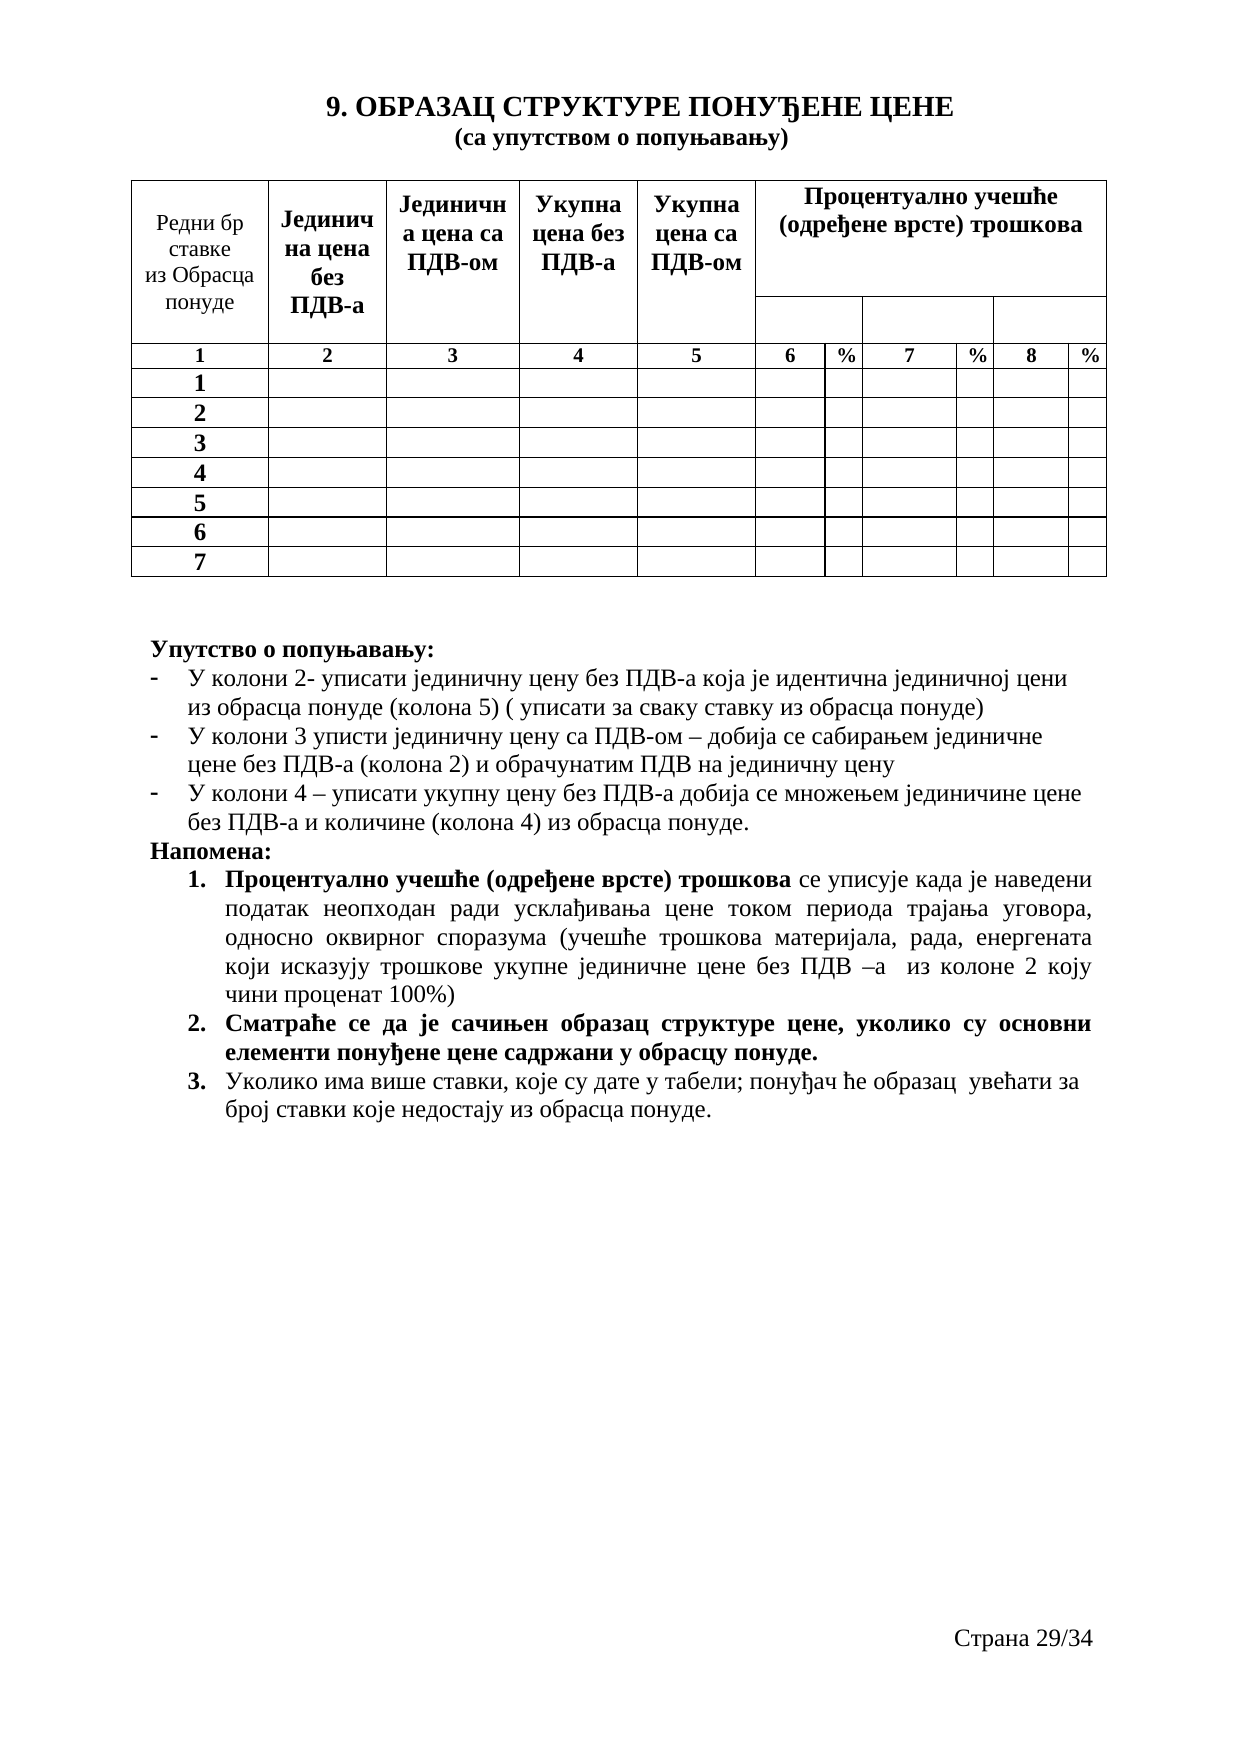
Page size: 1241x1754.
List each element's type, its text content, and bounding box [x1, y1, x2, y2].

table_cell [826, 369, 862, 397]
list Уколико има више ставки, које су дате у табели; понуђач ће образац увећати за број ставки које недостају из обрасца понуде. [187, 1066, 1093, 1123]
list У колони 2- уписати јединичну цену без ПДВ-а која је идентична јединичној цени из обрасца понуде (колона 5) ( уписати за сваку ставку из обрасца понуде) [150, 663, 1093, 721]
table_cell 1 [132, 369, 268, 397]
table_header Процентуално учешће (одређене врсте) трошкова [756, 181, 1106, 296]
subtitle 9. ОБРАЗАЦ СТРУКТУРЕ ПОНУЂЕНЕ ЦЕНЕ [187, 89, 1093, 122]
table_cell [756, 297, 862, 342]
table_cell [638, 547, 755, 576]
table_cell [520, 458, 637, 487]
table_cell [863, 458, 956, 487]
table_cell [520, 488, 637, 516]
table_cell [994, 297, 1106, 342]
table_cell [269, 428, 386, 457]
table_cell [756, 488, 824, 516]
table_cell [756, 547, 824, 576]
table_cell [638, 458, 755, 487]
table_cell [826, 428, 862, 457]
table_cell 2 [269, 344, 386, 367]
table_cell [994, 428, 1068, 457]
table_cell [269, 518, 386, 546]
table_cell [863, 547, 956, 576]
table_cell [520, 369, 637, 397]
table_cell [520, 547, 637, 576]
table_cell [957, 369, 993, 397]
table_header Јединична цена са ПДВ-ом [387, 181, 519, 342]
table_cell 1 [132, 344, 268, 367]
table_header Редни бр ставке из Обрасца понуде [132, 181, 268, 342]
table_cell 7 [132, 547, 268, 576]
table_cell [994, 547, 1068, 576]
table_cell [269, 369, 386, 397]
table_cell [520, 398, 637, 427]
table_cell [387, 518, 519, 546]
table_cell [863, 488, 956, 516]
table_cell [756, 428, 824, 457]
table_cell [1069, 428, 1106, 457]
table_cell [1069, 488, 1106, 516]
table_cell [269, 547, 386, 576]
table_cell [863, 428, 956, 457]
table_cell [863, 518, 956, 546]
table_cell [638, 398, 755, 427]
table_cell % [957, 344, 993, 367]
table_cell [1069, 398, 1106, 427]
table_cell 2 [132, 398, 268, 427]
table_cell [387, 458, 519, 487]
table_cell [638, 518, 755, 546]
list Процентуално учешће (одређене врсте) трошкова се уписује када је наведени податак неопходан ради усклађивања цене током периода трајања уговора, односно оквирног споразума (учешће трошкова материјала, рада, енергената који исказују трошкове укупне јединичне цене без ПДВ –а из колоне 2 коју чини проценат 100%) [187, 864, 1093, 1008]
table_cell [1069, 518, 1106, 546]
table_cell 3 [387, 344, 519, 367]
table_cell [957, 428, 993, 457]
table_cell [387, 428, 519, 457]
table_cell [994, 458, 1068, 487]
table_cell [756, 458, 824, 487]
table_cell 6 [756, 344, 824, 367]
table_cell 8 [994, 344, 1068, 367]
list Сматраће се да је сачињен образац структуре цене, уколико су основни елементи понуђене цене садржани у обрасцу понуде. [187, 1008, 1093, 1066]
table_cell [957, 518, 993, 546]
table_cell [269, 398, 386, 427]
table_cell [994, 518, 1068, 546]
table_header Јединична цена без ПДВ-а [269, 181, 386, 342]
table_cell [756, 369, 824, 397]
table_cell [638, 369, 755, 397]
table_cell [994, 398, 1068, 427]
table_header Укупна цена са ПДВ-ом [638, 181, 755, 342]
table_cell % [826, 344, 862, 367]
table_cell [826, 547, 862, 576]
table_cell [1069, 458, 1106, 487]
list У колони 3 уписти јединичну цену са ПДВ-ом – добија се сабирањем јединичне цене без ПДВ-а (колона 2) и обрачунатим ПДВ на јединичну цену [150, 721, 1093, 778]
list У колони 4 – уписати укупну цену без ПДВ-а добија се множењем јединичине цене без ПДВ-а и количине (колона 4) из обрасца понуде. [150, 778, 1093, 836]
table_cell [756, 518, 824, 546]
table_cell [957, 488, 993, 516]
table_cell [826, 488, 862, 516]
table_cell [826, 458, 862, 487]
table_cell [1069, 369, 1106, 397]
table_cell 6 [132, 518, 268, 546]
table_cell 4 [520, 344, 637, 367]
table_cell 3 [132, 428, 268, 457]
table_cell [863, 398, 956, 427]
table_cell 5 [638, 344, 755, 367]
table_cell [957, 458, 993, 487]
table_cell [1069, 547, 1106, 576]
table_cell [863, 297, 993, 342]
table_header Укупна цена без ПДВ-а [520, 181, 637, 342]
table_cell % [1069, 344, 1106, 367]
table_cell [387, 398, 519, 427]
text Упутство о попуњавању: [150, 634, 1093, 663]
table_cell [994, 488, 1068, 516]
table_cell 7 [863, 344, 956, 367]
table_cell [387, 369, 519, 397]
table_cell [520, 428, 637, 457]
text (са упутством о попуњавању) [150, 122, 1093, 151]
table_cell [957, 398, 993, 427]
table_cell [269, 458, 386, 487]
table_cell 5 [132, 488, 268, 516]
table_cell [994, 369, 1068, 397]
table_cell [269, 488, 386, 516]
table_cell 4 [132, 458, 268, 487]
table_cell [957, 547, 993, 576]
table_cell [638, 488, 755, 516]
table_cell [387, 488, 519, 516]
table_cell [387, 547, 519, 576]
table_cell [863, 369, 956, 397]
text Напомена: [150, 836, 1093, 864]
table_cell [520, 518, 637, 546]
table_cell [638, 428, 755, 457]
table_cell [826, 518, 862, 546]
table_cell [826, 398, 862, 427]
table_cell [756, 398, 824, 427]
